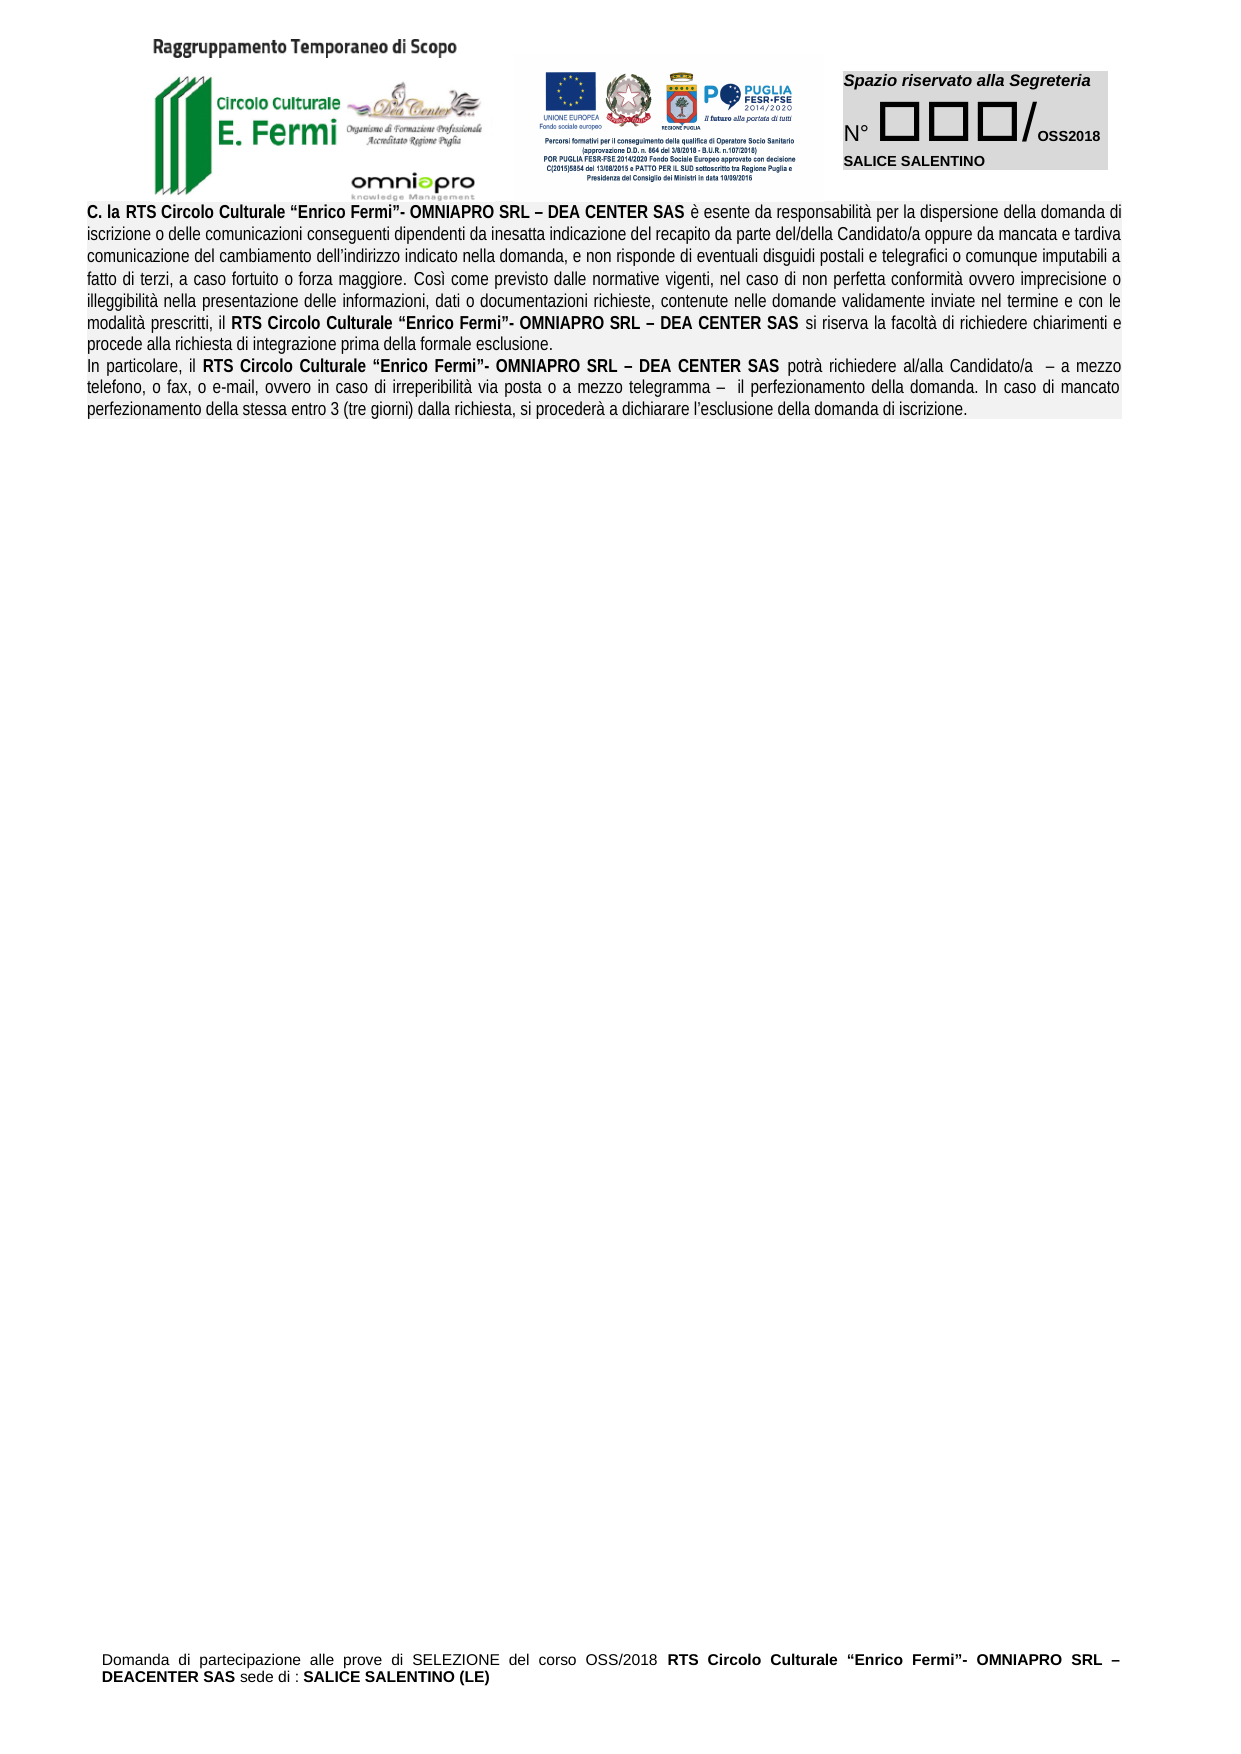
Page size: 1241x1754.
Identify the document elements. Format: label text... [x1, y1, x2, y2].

picture [513, 55, 825, 202]
picture [149, 29, 495, 202]
text In particolare, il RTS Circolo Culturale “Enrico Fermi”- OMNIAPRO SRL – DEA CENTER SAS potrà richiedere al/alla Candidato/a – a mezzo telefono, o fax, o e-mail, ovvero in caso di irreperibilità via posta o a mezzo telegramma – il perfezionamento della domanda. In caso di mancato perfezionamento della stessa entro 3 (tre giorni) dalla richiesta, si procederà a dichiarare l’esclusione della domanda di iscrizione. [87, 355, 1122, 419]
text C. la RTS Circolo Culturale “Enrico Fermi”- OMNIAPRO SRL – DEA CENTER SAS è esente da responsabilità per la dispersione della domanda di iscrizione o delle comunicazioni conseguenti dipendenti da inesatta indicazione del recapito da parte del/della Candidato/a oppure da mancata e tardiva comunicazione del cambiamento dell’indirizzo indicato nella domanda, e non risponde di eventuali disguidi postali e telegrafici o comunque imputabili a fatto di terzi, a caso fortuito o forza maggiore. Così come previsto dalle normative vigenti, nel caso di non perfetta conformità ovvero imprecisione o illeggibilità nella presentazione delle informazioni, dati o documentazioni richieste, contenute nelle domande validamente inviate nel termine e con le modalità prescritti, il RTS Circolo Culturale “Enrico Fermi”- OMNIAPRO SRL – DEA CENTER SAS si riserva la facoltà di richiedere chiarimenti e procede alla richiesta di integrazione prima della formale esclusione. [87, 201, 1122, 355]
